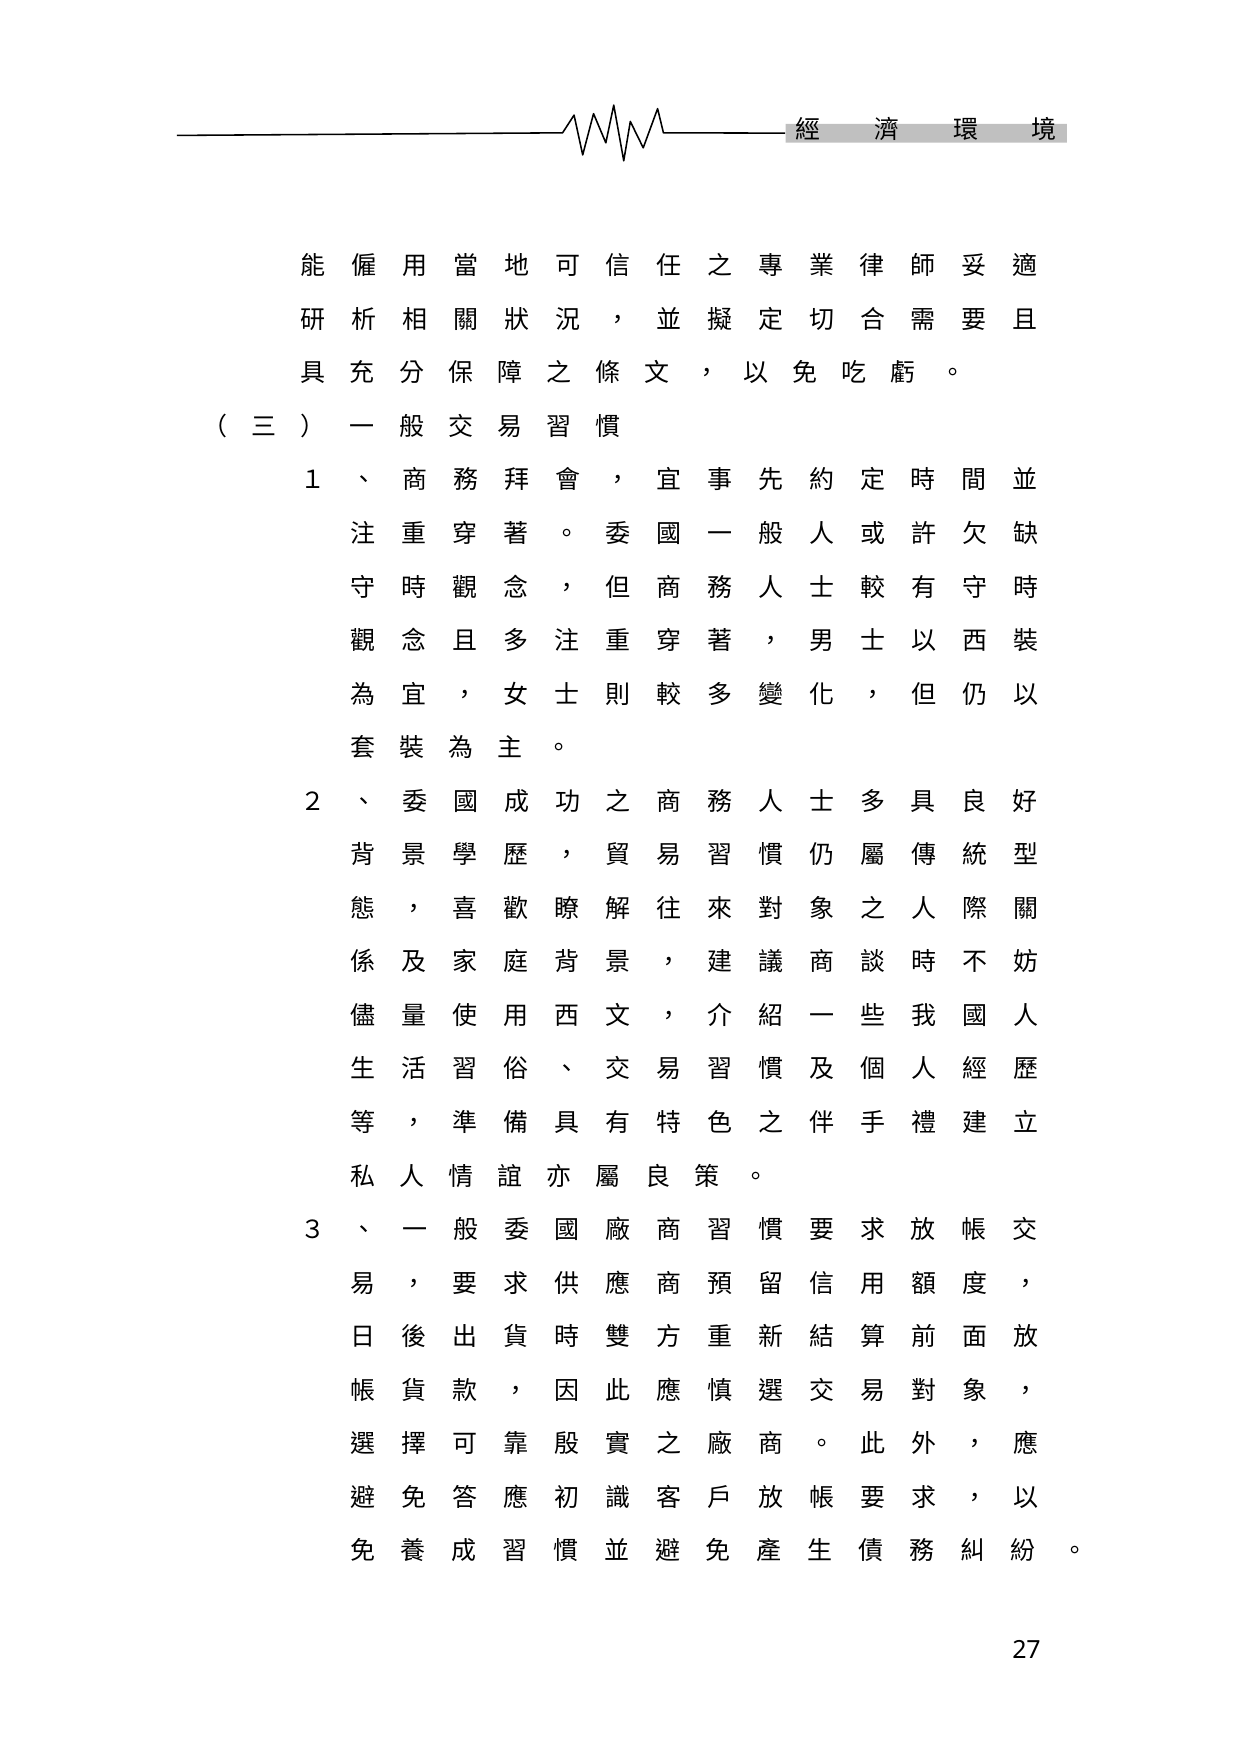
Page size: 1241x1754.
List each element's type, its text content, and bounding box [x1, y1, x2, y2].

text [276, 1201, 1063, 1576]
text １、商務拜會，宜事先約定時間並注重穿著。委國一般人或許欠缺守時觀念，但商務人士較有守時觀念且多注重穿著，男士以西裝為宜，女士則較多變化，但仍以套裝為主。 [276, 451, 1063, 773]
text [276, 237, 1063, 398]
text （三）一般交易習慣 [202, 398, 1063, 451]
text ２、委國成功之商務人士多具良好背景學歷，貿易習慣仍屬傳統型態，喜歡瞭解往來對象之人際關係及家庭背景，建議商談時不妨儘量使用西文，介紹一些我國人生活習俗、交易習慣及個人經歷等，準備具有特色之伴手禮建立私人情誼亦屬良策。 [276, 773, 1063, 1201]
